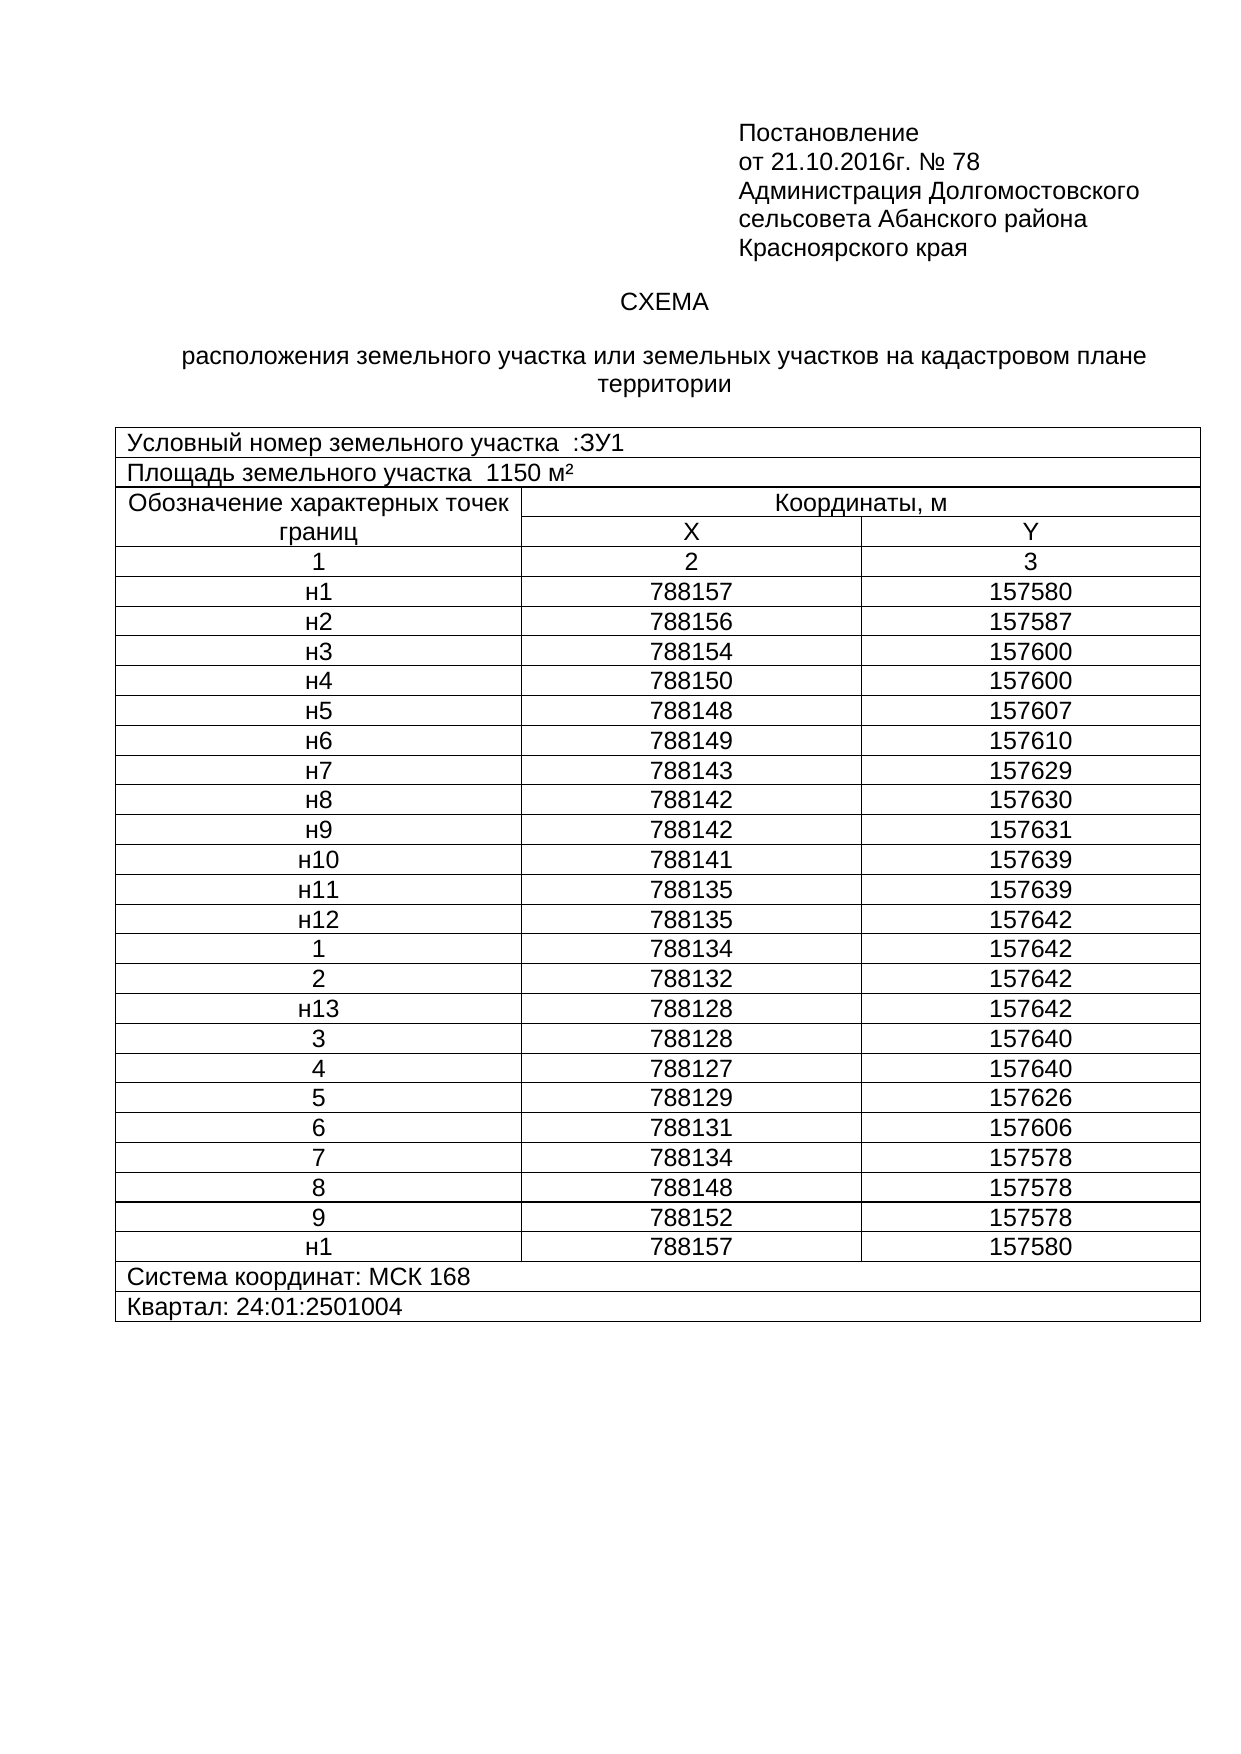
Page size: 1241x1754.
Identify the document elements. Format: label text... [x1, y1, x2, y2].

table_cell 788134 [522, 934, 861, 963]
table_cell 788152 [522, 1203, 861, 1231]
table_cell 788129 [522, 1083, 861, 1112]
text СХЕМА [177, 287, 1152, 316]
table_cell 157626 [862, 1083, 1200, 1112]
text Постановление [738, 118, 1152, 147]
table_cell 157610 [862, 726, 1200, 754]
table_cell 157642 [862, 964, 1200, 993]
table_cell н4 [116, 666, 521, 695]
table_cell Система координат: МСК 168 [116, 1262, 1200, 1291]
table_cell 157642 [862, 994, 1200, 1023]
table_cell 157640 [862, 1024, 1200, 1052]
table_cell 157631 [862, 815, 1200, 844]
table_cell 788156 [522, 607, 861, 635]
table_cell 788128 [522, 1024, 861, 1052]
text Администрация Долгомостовского сельсовета Абанского района Красноярского края [738, 176, 1152, 262]
table_cell Координаты, м [522, 488, 1200, 516]
table_cell X [522, 517, 861, 546]
table_cell н7 [116, 756, 521, 784]
table_cell н11 [116, 875, 521, 903]
table_cell н12 [116, 905, 521, 933]
table_cell 5 [116, 1083, 521, 1112]
table_cell 9 [116, 1203, 521, 1231]
table_cell 157607 [862, 696, 1200, 725]
table_cell 788134 [522, 1143, 861, 1172]
table_cell 157606 [862, 1113, 1200, 1142]
table_cell 157642 [862, 905, 1200, 933]
table_cell Квартал: 24:01:2501004 [116, 1292, 1200, 1321]
table_cell 157600 [862, 636, 1200, 665]
text от 21.10.2016г. № 78 [738, 147, 1152, 176]
table_cell н6 [116, 726, 521, 754]
table_cell 157642 [862, 934, 1200, 963]
table_cell 4 [116, 1054, 521, 1082]
table_cell 157578 [862, 1143, 1200, 1172]
table_cell 1 [116, 547, 521, 576]
table_cell 788128 [522, 994, 861, 1023]
table_cell 157578 [862, 1203, 1200, 1231]
table_cell н8 [116, 785, 521, 814]
table_cell н1 [116, 577, 521, 606]
table_cell 788157 [522, 1232, 861, 1261]
table_cell Площадь земельного участка 1150 м² [116, 458, 1200, 486]
table_cell 157600 [862, 666, 1200, 695]
table_cell 157580 [862, 577, 1200, 606]
table_cell Y [862, 517, 1200, 546]
table_cell н1 [116, 1232, 521, 1261]
table_cell 157630 [862, 785, 1200, 814]
table_cell 788142 [522, 785, 861, 814]
table_cell 157587 [862, 607, 1200, 635]
table_cell 157578 [862, 1173, 1200, 1201]
table_header Условный номер земельного участка :ЗУ1 [116, 428, 1200, 457]
table_cell 6 [116, 1113, 521, 1142]
table_cell 8 [116, 1173, 521, 1201]
table_cell 7 [116, 1143, 521, 1172]
table_cell 788127 [522, 1054, 861, 1082]
table_cell 788135 [522, 905, 861, 933]
table_cell 2 [116, 964, 521, 993]
table_cell 157639 [862, 875, 1200, 903]
table_cell 788131 [522, 1113, 861, 1142]
text расположения земельного участка или земельных участков на кадастровом плане территории [177, 341, 1152, 398]
table_cell н9 [116, 815, 521, 844]
table_cell н13 [116, 994, 521, 1023]
table_cell 788142 [522, 815, 861, 844]
table_cell 3 [116, 1024, 521, 1052]
table_cell 788143 [522, 756, 861, 784]
table_cell 157580 [862, 1232, 1200, 1261]
table_cell 1 [116, 934, 521, 963]
table_cell н5 [116, 696, 521, 725]
table_cell 788150 [522, 666, 861, 695]
table_cell Обозначение характерных точек границ [116, 488, 521, 546]
table_cell 788135 [522, 875, 861, 903]
table_cell 788149 [522, 726, 861, 754]
table_cell 788132 [522, 964, 861, 993]
table_cell н10 [116, 845, 521, 874]
table_cell 788154 [522, 636, 861, 665]
table_cell 157640 [862, 1054, 1200, 1082]
table_cell 788148 [522, 696, 861, 725]
table_cell 3 [862, 547, 1200, 576]
table_cell н2 [116, 607, 521, 635]
table_cell 788141 [522, 845, 861, 874]
table_cell 157629 [862, 756, 1200, 784]
table_cell 788148 [522, 1173, 861, 1201]
table_cell 157639 [862, 845, 1200, 874]
table_cell 788157 [522, 577, 861, 606]
table_cell 2 [522, 547, 861, 576]
table_cell н3 [116, 636, 521, 665]
